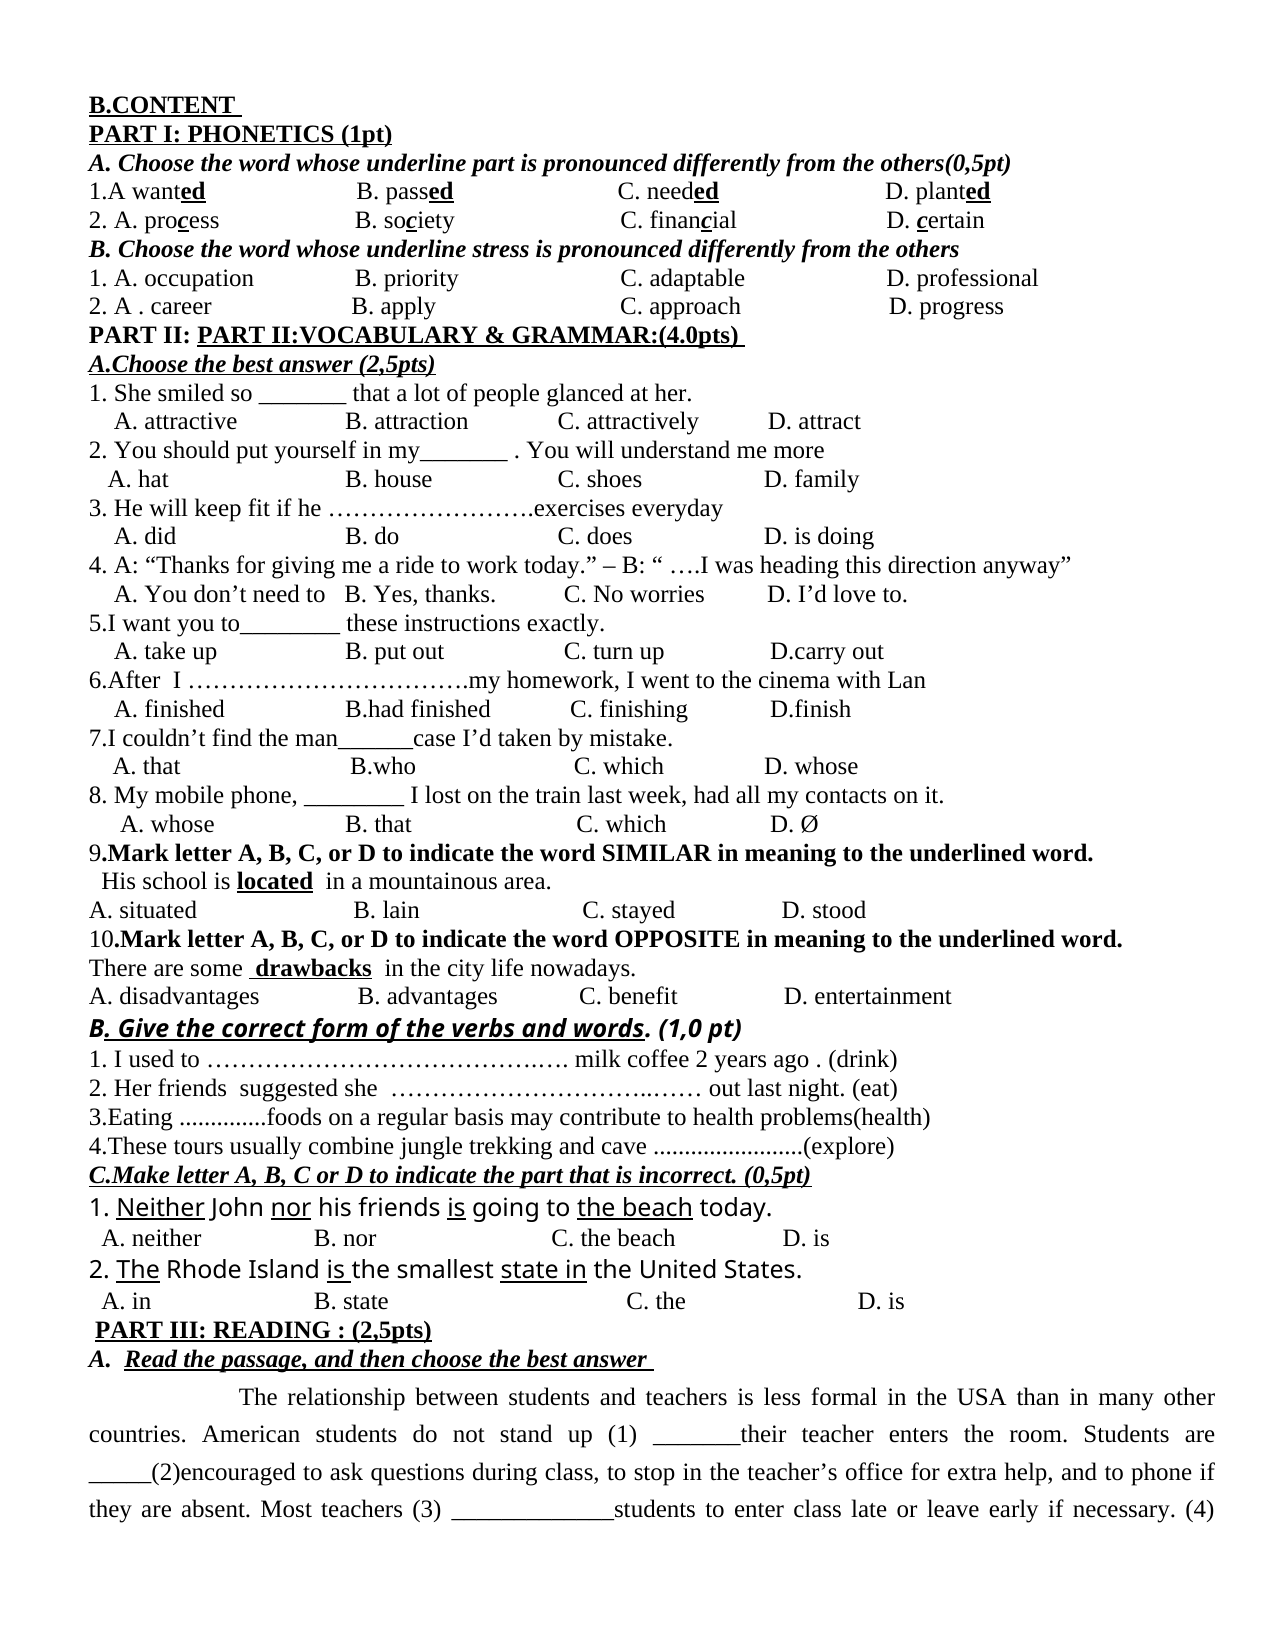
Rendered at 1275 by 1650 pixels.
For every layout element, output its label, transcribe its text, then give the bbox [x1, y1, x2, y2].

text A. hat B. house C. shoes D. family [89, 464, 1216, 493]
text 10.Mark letter A, B, C, or D to indicate the word OPPOSITE in meaning to the underlined word. [89, 924, 1216, 953]
text 1. She smiled so _______ that a lot of people glanced at her. [89, 378, 1216, 406]
text 6.After I …………………………….my homework, I went to the cinema with Lan [89, 665, 1235, 694]
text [89, 1373, 1216, 1523]
text B. Give the correct form of the verbs and words. (1,0 pt) [89, 1010, 1216, 1044]
text A. finished B.had finished C. finishing D.finish [89, 694, 1235, 723]
text B. Choose the word whose underline stress is pronounced differently from the others [89, 234, 1216, 263]
text A.Choose the best answer (2,5pts) [89, 349, 1216, 378]
text A. Choose the word whose underline part is pronounced differently from the others(0,5pt) [89, 148, 1216, 176]
text A. take up B. put out C. turn up D.carry out [89, 636, 1235, 665]
text 2. The Rhode Island is the smallest state in the United States. [89, 1252, 1216, 1286]
text 8. My mobile phone, ________ I lost on the train last week, had all my contacts on it. [89, 780, 1216, 809]
text 2. You should put yourself in my_______ . You will understand me more [89, 435, 1216, 464]
text 1. A. occupation B. priority C. adaptable D. professional [89, 263, 1216, 291]
text PART I: PHONETICS (1pt) [89, 119, 1216, 148]
text 1. I used to ………………………………….…. milk coffee 2 years ago . (drink) [89, 1044, 1216, 1073]
text A. Read the passage, and then choose the best answer [89, 1344, 1216, 1373]
text His school is located in a mountainous area. [89, 866, 1216, 895]
text There are some drawbacks in the city life nowadays. [89, 953, 1216, 981]
text 3.Eating ..............foods on a regular basis may contribute to health problems(health) [89, 1102, 1216, 1131]
text A. neither B. nor C. the beach D. is [89, 1223, 1216, 1252]
text A. that B.who C. which D. whose [112, 751, 1216, 780]
text 2. A . career B. apply C. approach D. progress [89, 291, 1216, 320]
text A. You don’t need to B. Yes, thanks. C. No worries D. I’d love to. [89, 579, 1216, 608]
text PART III: READING : (2,5pts) [89, 1315, 1216, 1344]
text 1.A wanted B. passed C. needed D. planted [89, 176, 1216, 205]
text PART II: PART II:VOCABULARY & GRAMMAR:(4.0pts) [89, 320, 1216, 349]
text 2. A. process B. society C. financial D. certain [89, 205, 1216, 234]
text 3. He will keep fit if he …………………….exercises everyday [89, 493, 1216, 521]
text A. attractive B. attraction C. attractively D. attract [89, 406, 1216, 435]
text C.Make letter A, B, C or D to indicate the part that is incorrect. (0,5pt) [89, 1160, 1216, 1189]
text A. did B. do C. does D. is doing [89, 521, 1216, 550]
text 1. Neither John nor his friends is going to the beach today. [89, 1189, 1216, 1223]
text 7.I couldn’t find the man______case I’d taken by mistake. [89, 723, 1216, 751]
text 5.I want you to________ these instructions exactly. [89, 608, 1235, 636]
text 4. A: “Thanks for giving me a ride to work today.” – B: “ ….I was heading this direction anyway” [89, 550, 1216, 579]
text B.CONTENT [89, 90, 1216, 119]
text A. disadvantages B. advantages C. benefit D. entertainment [89, 981, 1216, 1010]
text A. in B. state C. the D. is [89, 1286, 1216, 1315]
text 9.Mark letter A, B, C, or D to indicate the word SIMILAR in meaning to the underlined word. [89, 838, 1216, 866]
text 4.These tours usually combine jungle trekking and cave ........................(explore) [89, 1131, 1216, 1160]
text A. situated B. lain C. stayed D. stood [89, 895, 1216, 924]
text 2. Her friends suggested she …………………………..…… out last night. (eat) [89, 1073, 1216, 1102]
text A. whose B. that C. which D. Ø [89, 809, 1216, 838]
